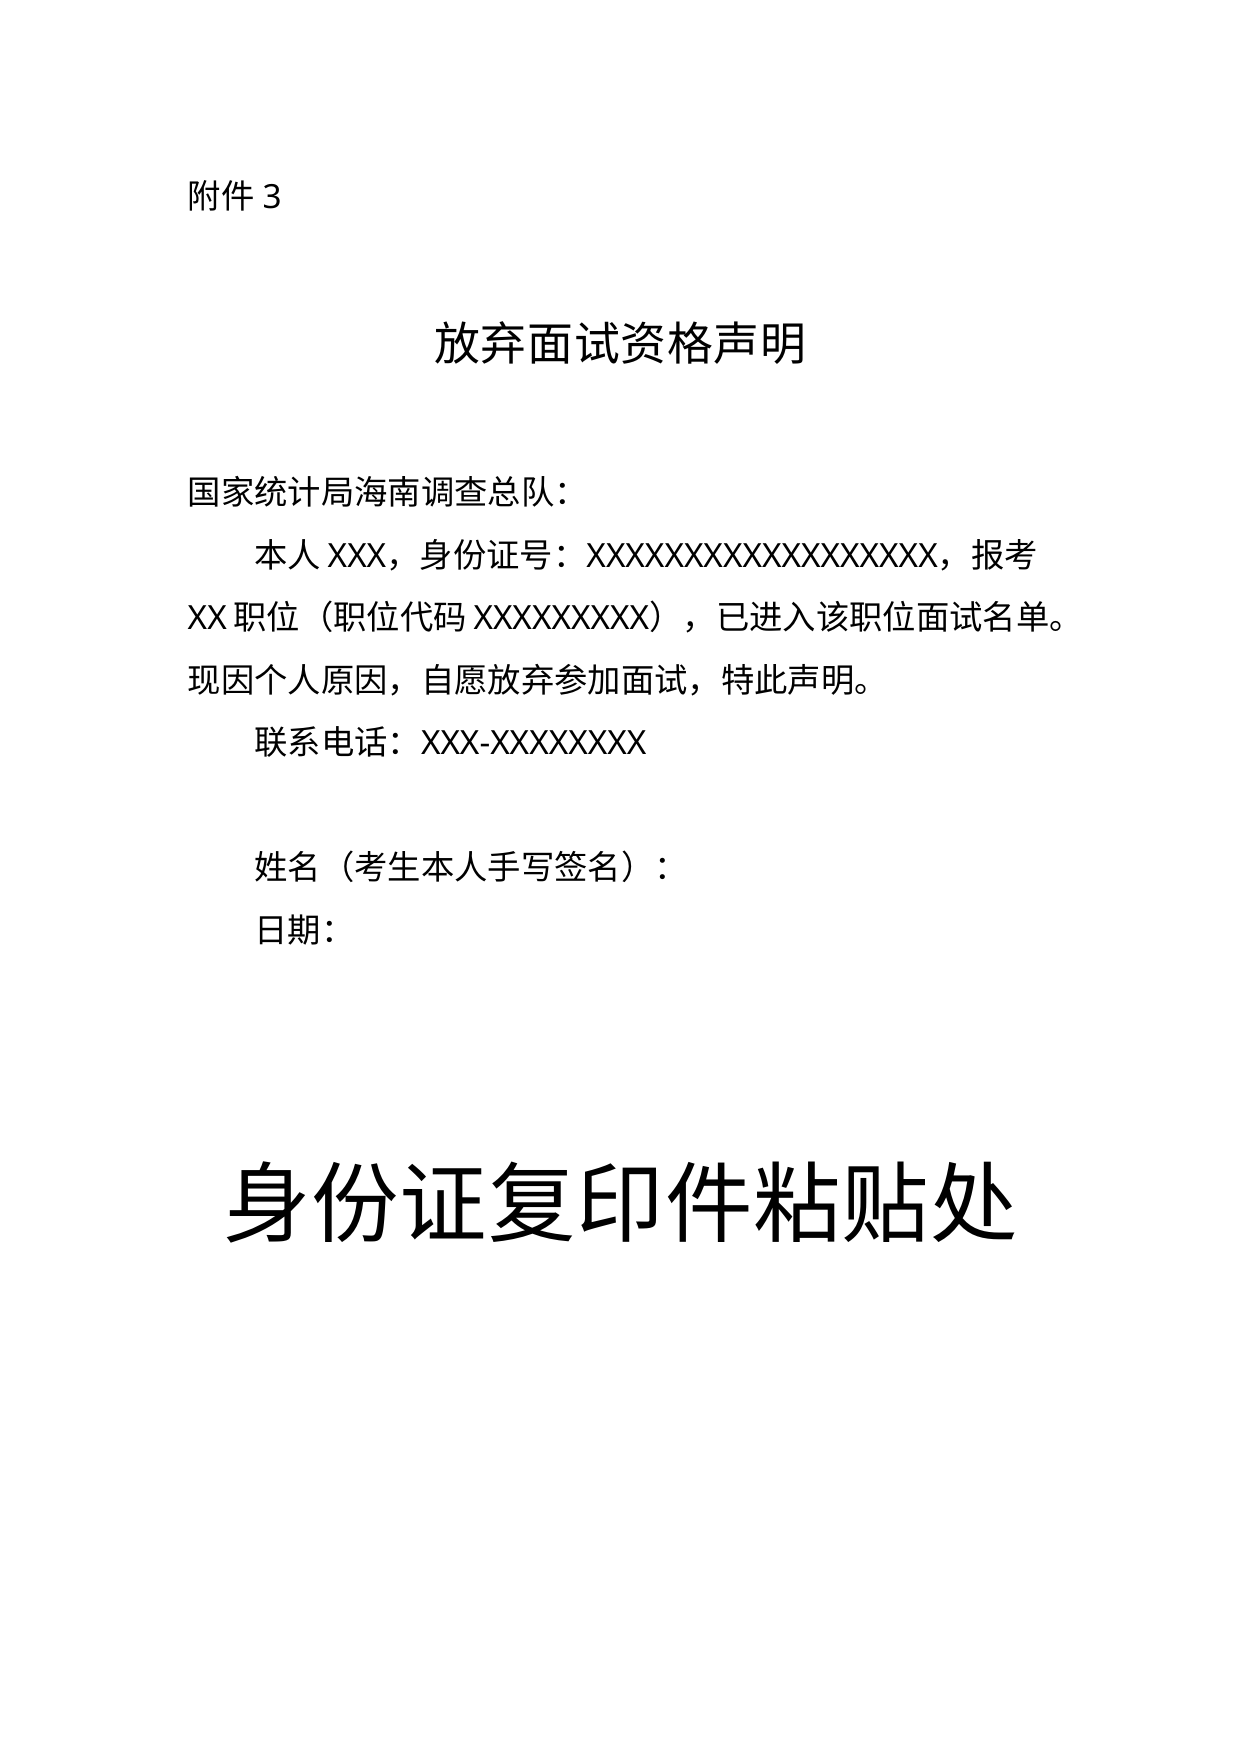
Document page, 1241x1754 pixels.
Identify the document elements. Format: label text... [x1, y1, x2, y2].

text 姓名（考生本人手写签名）： [187, 829, 1053, 892]
text 联系电话：XXX-XXXXXXXX [187, 704, 1053, 767]
text 附件3 [187, 162, 1053, 227]
text 日期： [187, 892, 1053, 954]
text 放弃面试资格声明 [187, 292, 1053, 389]
text 本人XXX，身份证号：XXXXXXXXXXXXXXXXXX，报考XX职位（职位代码XXXXXXXXX），已进入该职位面试名单。现因个人原因，自愿放弃参加面试，特此声明。 [187, 517, 1053, 704]
text 身份证复印件粘贴处 [187, 1132, 1053, 1262]
text 国家统计局海南调查总队： [187, 454, 1053, 517]
